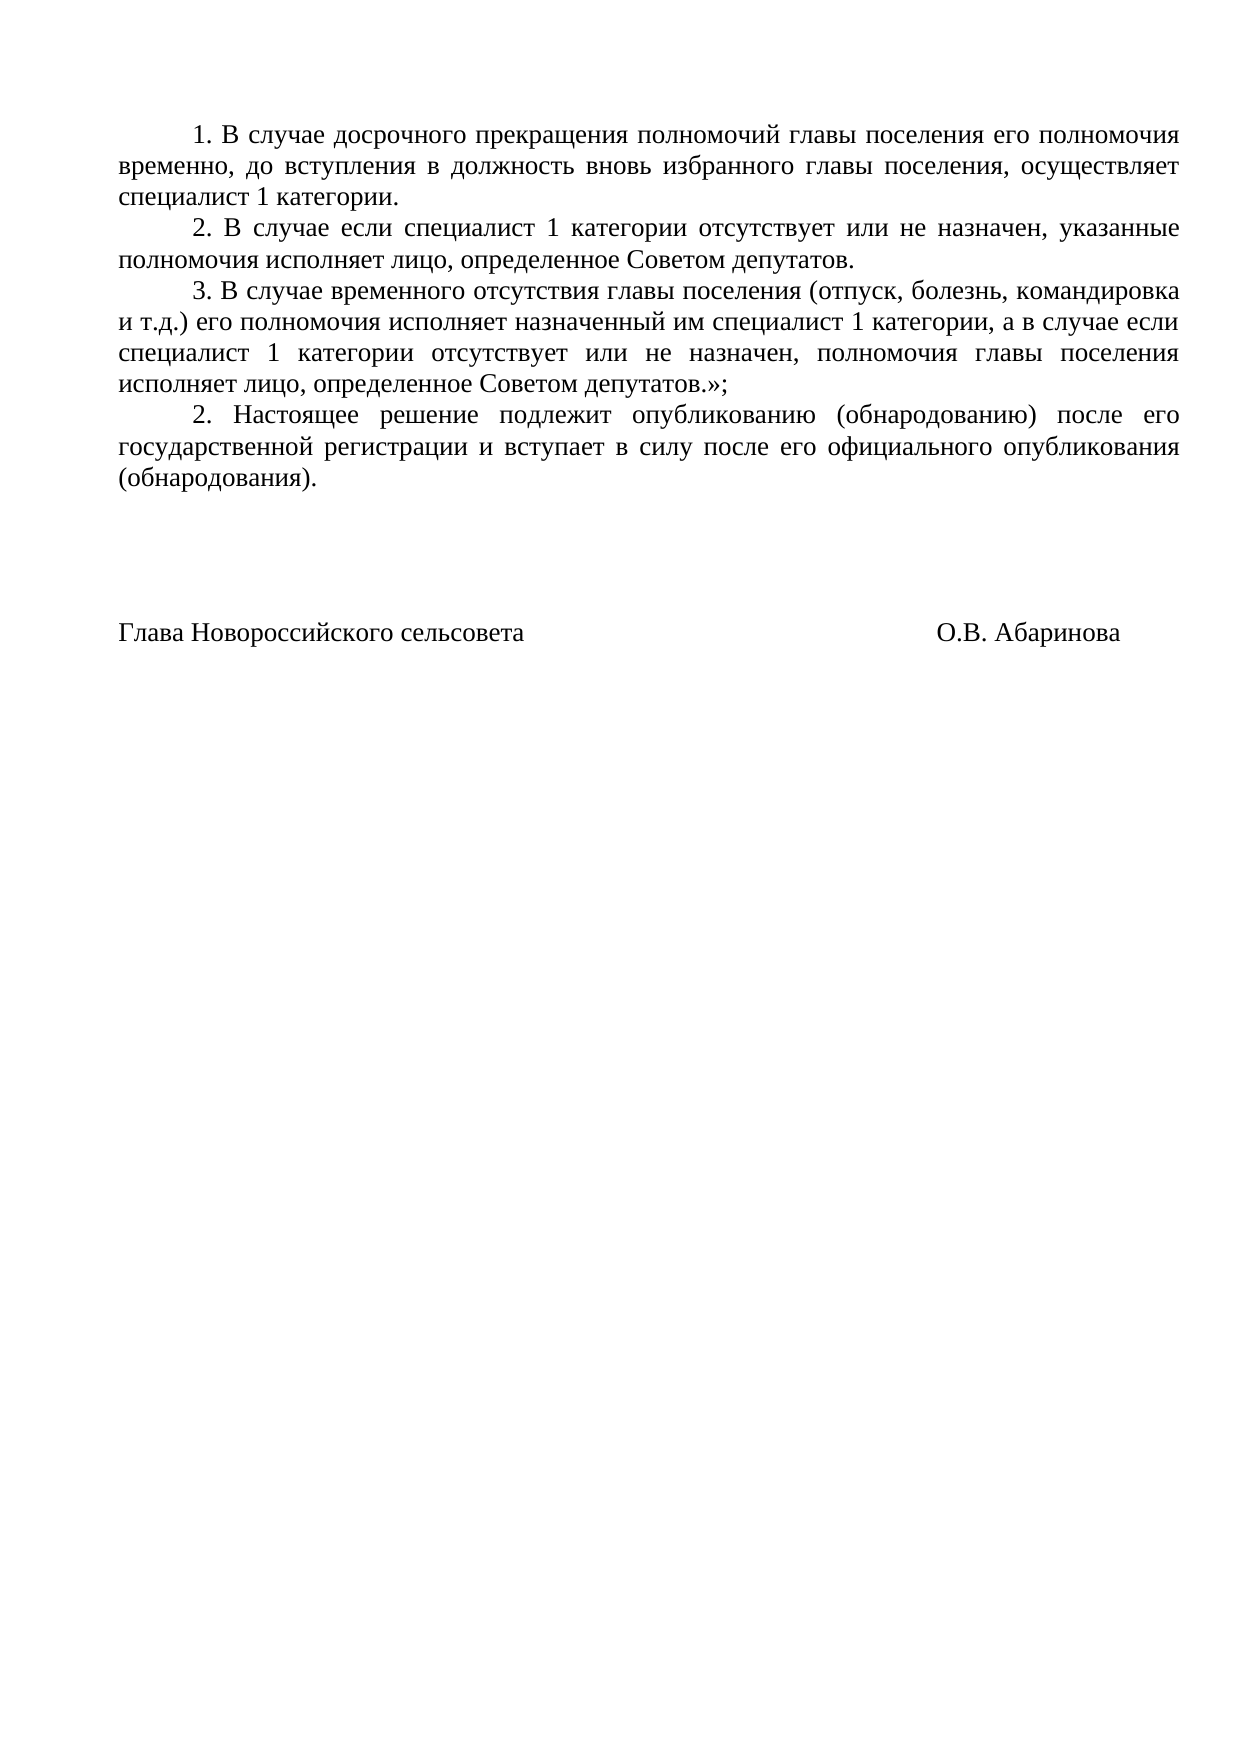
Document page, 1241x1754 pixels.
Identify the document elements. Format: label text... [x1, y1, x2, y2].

text 1. В случае досрочного прекращения полномочий главы поселения его полномочия временно, до вступления в должность вновь избранного главы поселения, осуществляет специалист 1 категории. [118, 118, 1181, 212]
text 3. В случае временного отсутствия главы поселения (отпуск, болезнь, командировка и т.д.) его полномочия исполняет назначенный им специалист 1 категории, а в случае если специалист 1 категории отсутствует или не назначен, полномочия главы поселения исполняет лицо, определенное Советом депутатов.»; [118, 274, 1181, 398]
text Глава Новороссийского сельсовета О.В. Абаринова [118, 616, 1181, 648]
text 2. Настоящее решение подлежит опубликованию (обнародованию) после его государственной регистрации и вступает в силу после его официального опубликования (обнародования). [118, 398, 1181, 492]
text 2. В случае если специалист 1 категории отсутствует или не назначен, указанные полномочия исполняет лицо, определенное Советом депутатов. [118, 212, 1181, 274]
